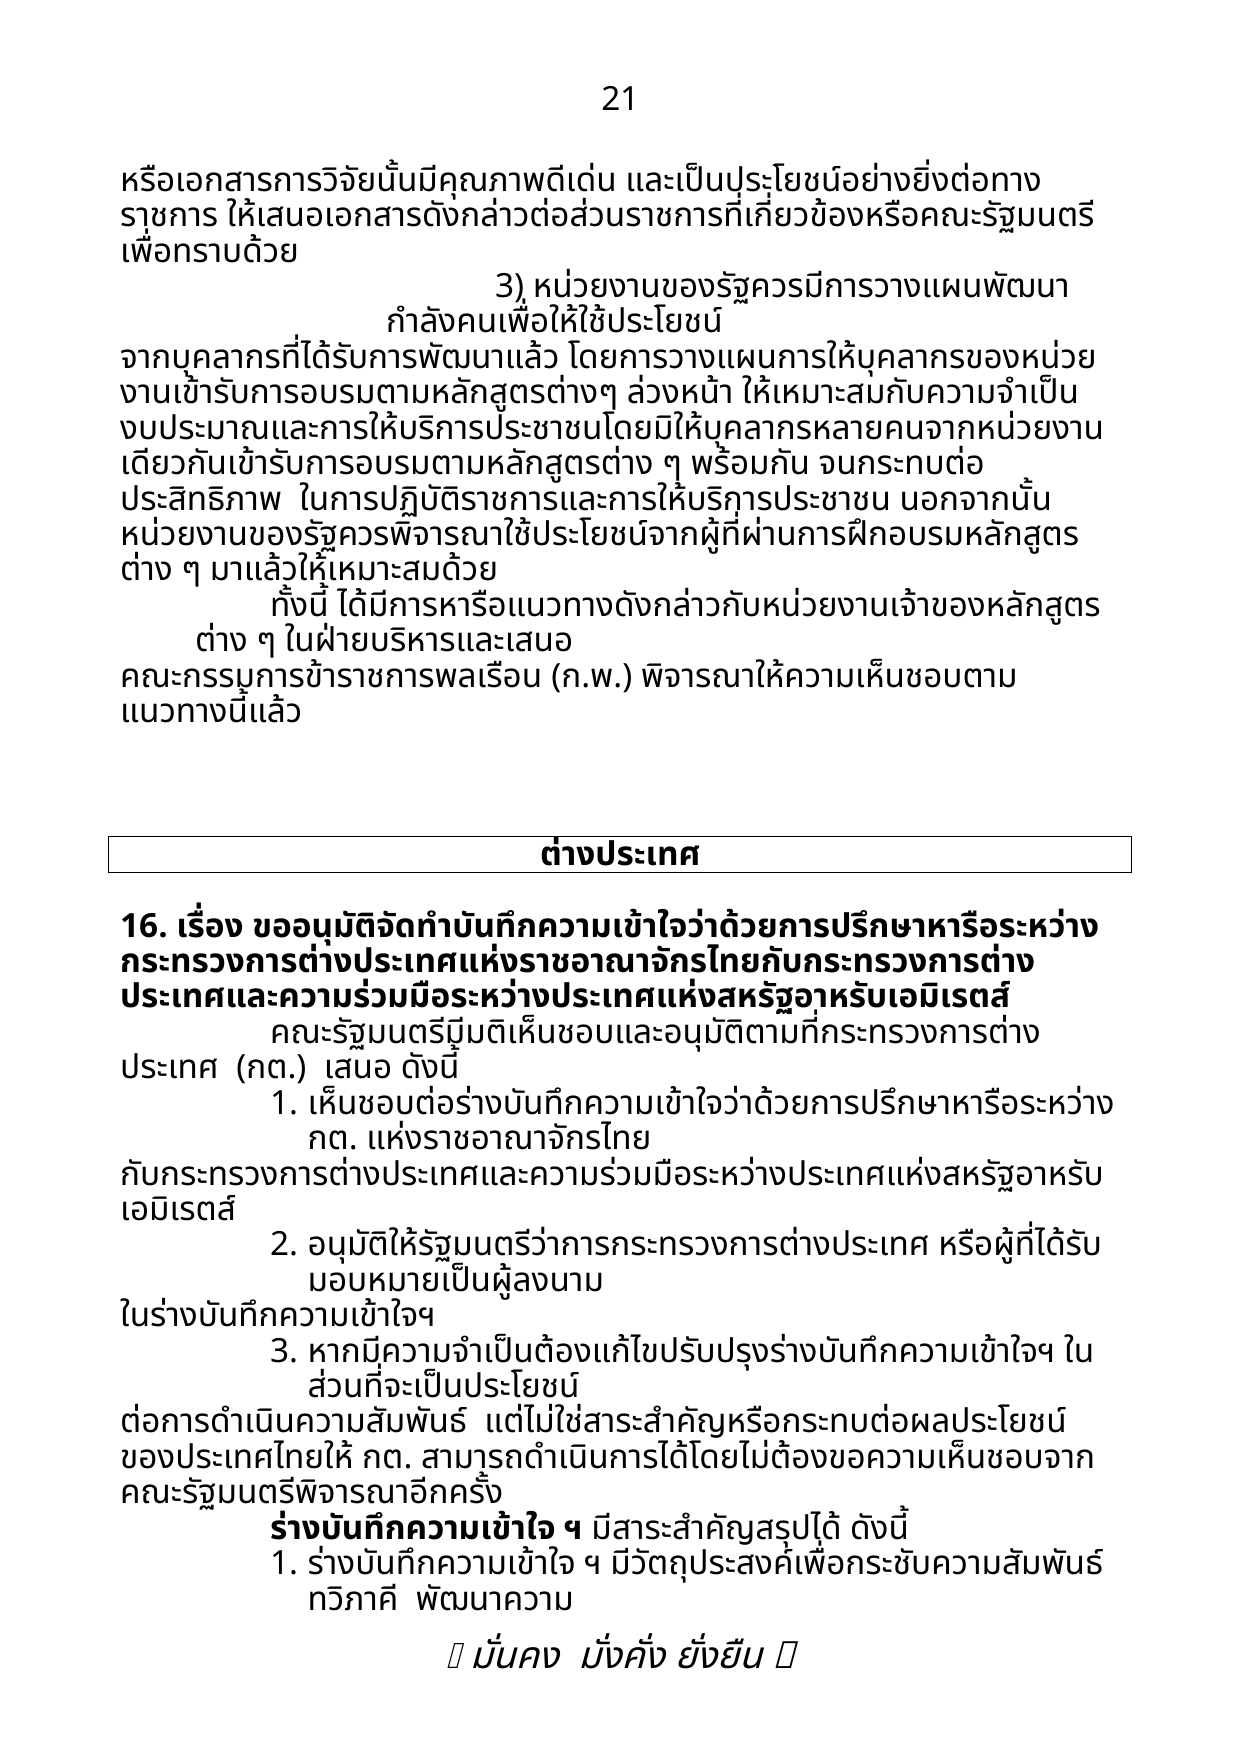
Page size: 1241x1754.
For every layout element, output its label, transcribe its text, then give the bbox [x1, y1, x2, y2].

text ในร่างบันทึกความเข้าใจฯ [120, 1298, 1120, 1334]
text 16. เรื่อง ขออนุมัติจัดทำบันทึกความเข้าใจว่าด้วยการปรึกษาหารือระหว่างกระทรวงการต่างประเทศแห่งราชอาณาจักรไทยกับกระทรวงการต่างประเทศและความร่วมมือระหว่างประเทศแห่งสหรัฐอาหรับเอมิเรตส์ [120, 909, 1120, 1015]
text ทั้งนี้ ได้มีการหารือแนวทางดังกล่าวกับหน่วยงานเจ้าของหลักสูตรต่าง ๆ ในฝ่ายบริหารและเสนอ [195, 588, 1120, 659]
list ร่างบันทึกความเข้าใจ ฯ มีวัตถุประสงค์เพื่อกระชับความสัมพันธ์ทวิภาคี พัฒนาความ [270, 1546, 1120, 1617]
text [120, 163, 1120, 269]
list อนุมัติให้รัฐมนตรีว่าการกระทรวงการต่างประเทศ หรือผู้ที่ได้รับมอบหมายเป็นผู้ลงนาม [270, 1227, 1120, 1298]
list หากมีความจำเป็นต้องแก้ไขปรับปรุงร่างบันทึกความเข้าใจฯ ในส่วนที่จะเป็นประโยชน์ [270, 1334, 1120, 1404]
text ร่างบันทึกความเข้าใจ ฯ มีสาระสำคัญสรุปได้ ดังนี้ [270, 1511, 1120, 1546]
text จากบุคลากรที่ได้รับการพัฒนาแล้ว โดยการวางแผนการให้บุคลากรของหน่วยงานเข้ารับการอบรมตามหลักสูตรต่างๆ ล่วงหน้า ให้เหมาะสมกับความจำเป็น งบประมาณและการให้บริการประชาชนโดยมิให้บุคลากรหลายคนจากหน่วยงานเดียวกันเข้ารับการอบรมตามหลักสูตรต่าง ๆ พร้อมกัน จนกระทบต่อประสิทธิภาพ ในการปฏิบัติราชการและการให้บริการประชาชน นอกจากนั้น หน่วยงานของรัฐควรพิจารณาใช้ประโยชน์จากผู้ที่ผ่านการฝึกอบรมหลักสูตรต่าง ๆ มาแล้วให้เหมาะสมด้วย [120, 340, 1120, 588]
list เห็นชอบต่อร่างบันทึกความเข้าใจว่าด้วยการปรึกษาหารือระหว่าง กต. แห่งราชอาณาจักรไทย [270, 1086, 1120, 1157]
text กับกระทรวงการต่างประเทศและความร่วมมือระหว่างประเทศแห่งสหรัฐอาหรับเอมิเรตส์ [120, 1157, 1120, 1227]
text ต่อการดำเนินความสัมพันธ์ แต่ไม่ใช่สาระสำคัญหรือกระทบต่อผลประโยชน์ของประเทศไทยให้ กต. สามารถดำเนินการได้โดยไม่ต้องขอความเห็นชอบจากคณะรัฐมนตรีพิจารณาอีกครั้ง [120, 1404, 1120, 1511]
list 3) หน่วยงานของรัฐควรมีการวางแผนพัฒนากำลังคนเพื่อให้ใช้ประโยชน์ [386, 269, 1120, 340]
text คณะรัฐมนตรีมีมติเห็นชอบและอนุมัติตามที่กระทรวงการต่างประเทศ (กต.) เสนอ ดังนี้ [120, 1015, 1120, 1086]
text คณะกรรมการข้าราชการพลเรือน (ก.พ.) พิจารณาให้ความเห็นชอบตามแนวทางนี้แล้ว [120, 659, 1120, 729]
table_header ต่างประเทศ [109, 837, 1131, 872]
